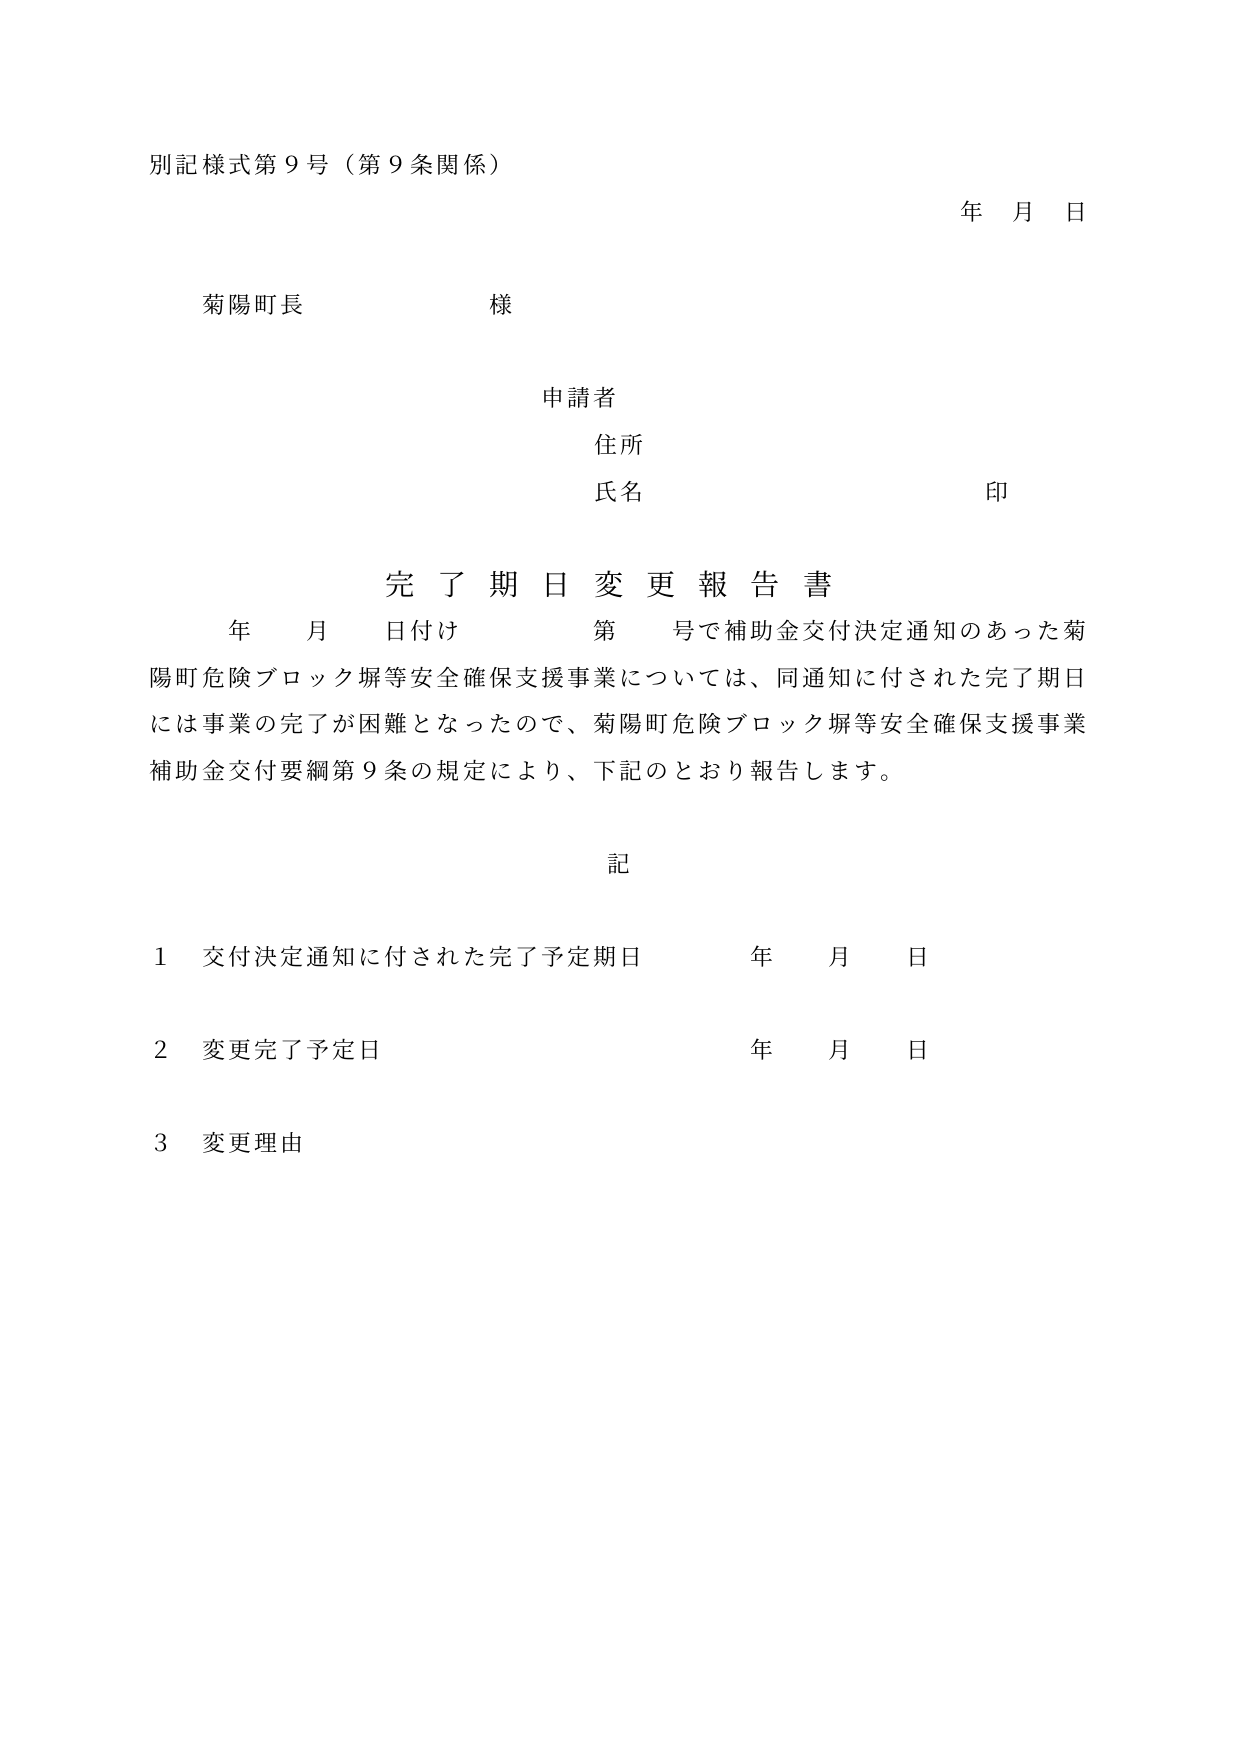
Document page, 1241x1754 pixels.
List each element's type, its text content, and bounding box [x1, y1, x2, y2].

text 年 月 日 [149, 187, 1091, 234]
text ２ 変更完了予定日 年 月 日 [149, 1026, 1091, 1072]
text 申請者 [149, 374, 1091, 420]
text 住所 [149, 420, 1091, 467]
text 記 [149, 839, 1091, 886]
text 年 月 日付け 第 号で補助金交付決定通知のあった菊陽町危険ブロック塀等安全確保支援事業については、同通知に付された完了期日には事業の完了が困難となったので、菊陽町危険ブロック塀等安全確保支援事業補助金交付要綱第９条の規定により、下記のとおり報告します。 [149, 606, 1091, 793]
text 氏名 印 [149, 467, 1091, 513]
text 菊陽町長 様 [149, 281, 1091, 327]
text ３ 変更理由 [149, 1119, 1091, 1165]
text 完了期日変更報告書 [149, 560, 1091, 606]
text １ 交付決定通知に付された完了予定期日 年 月 日 [149, 932, 1091, 979]
text 別記様式第９号（第９条関係） [149, 141, 1091, 187]
